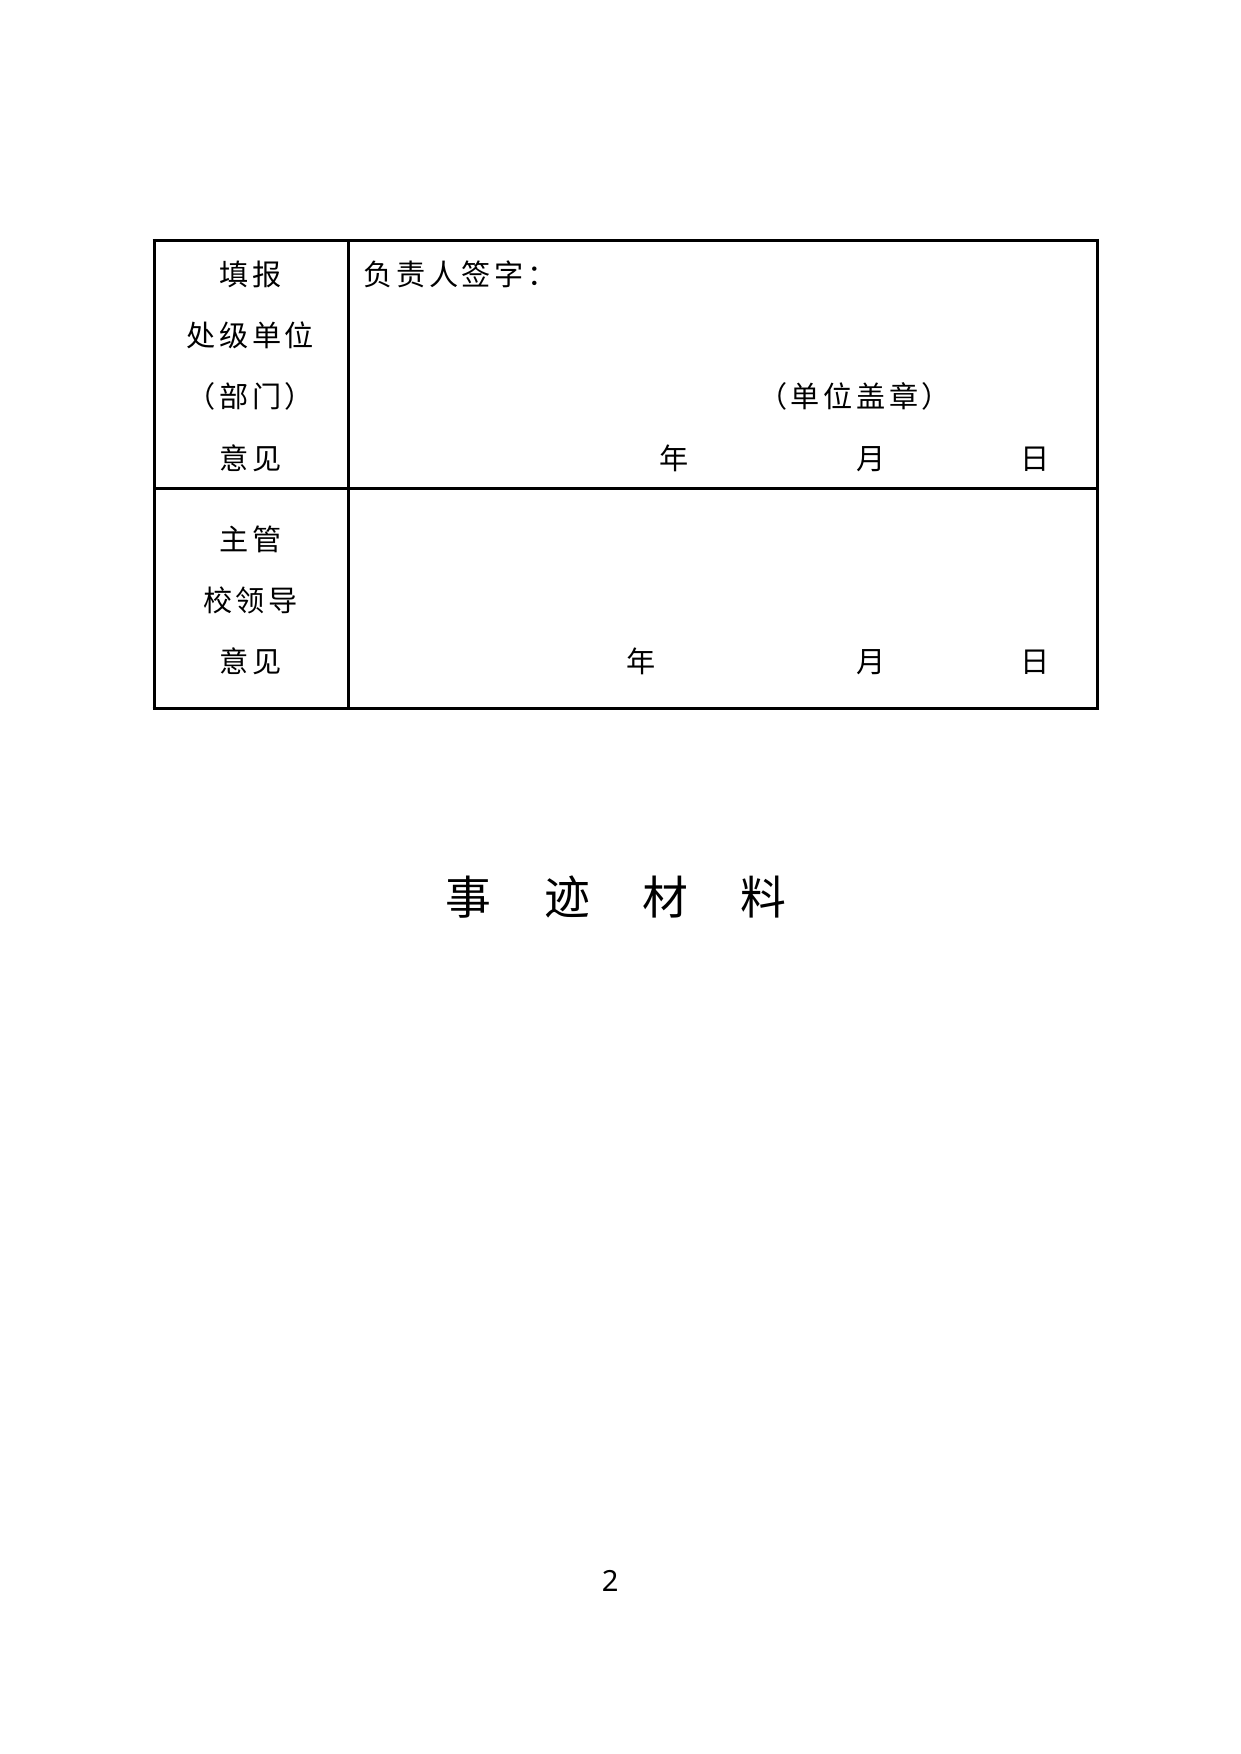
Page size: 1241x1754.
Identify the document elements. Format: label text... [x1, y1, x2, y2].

table_cell 年 月 日 [350, 490, 1096, 707]
table_cell 填报 处级单位 （部门） 意见 [156, 242, 347, 487]
table_cell 主管 校领导 意见 [156, 490, 347, 707]
text 事 迹 材 料 [167, 833, 1085, 956]
table_cell 负责人签字： （单位盖章） 年 月 日 [350, 242, 1096, 487]
